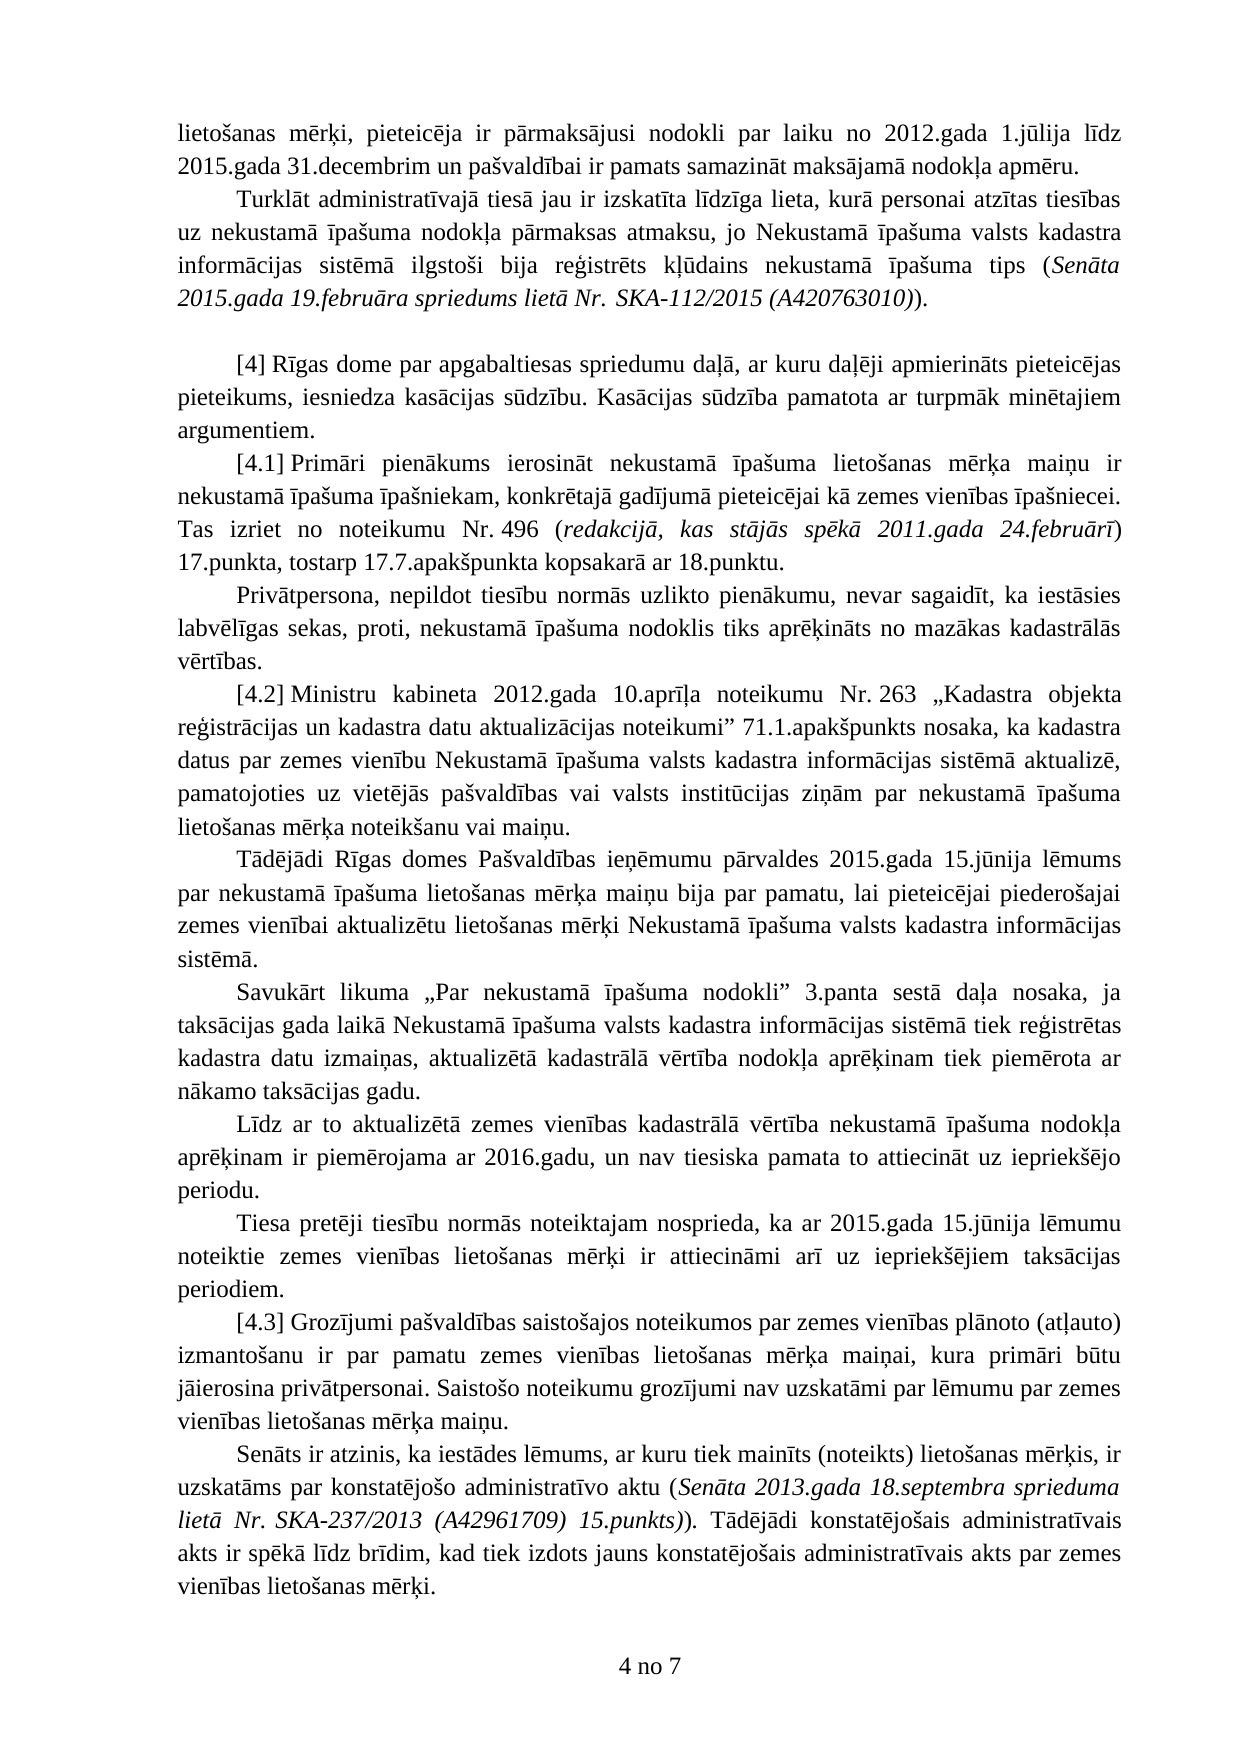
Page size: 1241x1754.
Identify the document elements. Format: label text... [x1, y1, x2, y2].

text [4.2] Ministru kabineta 2012.gada 10.aprīļa noteikumu Nr. 263 „Kadastra objekta reģistrācijas un kadastra datu aktualizācijas noteikumi” 71.1.apakšpunkts nosaka, ka kadastra datus par zemes vienību Nekustamā īpašuma valsts kadastra informācijas sistēmā aktualizē, pamatojoties uz vietējās pašvaldības vai valsts institūcijas ziņām par nekustamā īpašuma lietošanas mērķa noteikšanu vai maiņu. [177, 679, 1122, 840]
text [4.3] Grozījumi pašvaldības saistošajos noteikumos par zemes vienības plānoto (atļauto) izmantošanu ir par pamatu zemes vienības lietošanas mērķa maiņai, kura primāri būtu jāierosina privātpersonai. Saistošo noteikumu grozījumi nav uzskatāmi par lēmumu par zemes vienības lietošanas mērķa maiņu. [177, 1307, 1122, 1435]
text [4.1] Primāri pienākums ierosināt nekustamā īpašuma lietošanas mērķa maiņu ir nekustamā īpašuma īpašniekam, konkrētajā gadījumā pieteicējai kā zemes vienības īpašniecei. Tas izriet no noteikumu Nr. 496 (redakcijā, kas stājās spēkā 2011.gada 24.februārī) 17.punkta, tostarp 17.7.apakšpunkta kopsakarā ar 18.punktu. [177, 448, 1122, 576]
text Privātpersona, nepildot tiesību normās uzlikto pienākumu, nevar sagaidīt, ka iestāsies labvēlīgas sekas, proti, nekustamā īpašuma nodoklis tiks aprēķināts no mazākas kadastrālās vērtības. [177, 580, 1122, 675]
text [4] Rīgas dome par apgabaltiesas spriedumu daļā, ar kuru daļēji apmierināts pieteicējas pieteikums, iesniedza kasācijas sūdzību. Kasācijas sūdzība pamatota ar turpmāk minētajiem argumentiem. [177, 349, 1122, 444]
text Turklāt administratīvajā tiesā jau ir izskatīta līdzīga lieta, kurā personai atzītas tiesības uz nekustamā īpašuma nodokļa pārmaksas atmaksu, jo Nekustamā īpašuma valsts kadastra informācijas sistēmā ilgstoši bija reģistrēts kļūdains nekustamā īpašuma tips (Senāta 2015.gada 19.februāra spriedums lietā Nr. SKA-112/2015 (A420763010)). [177, 184, 1122, 312]
text Senāts ir atzinis, ka iestādes lēmums, ar kuru tiek mainīts (noteikts) lietošanas mērķis, ir uzskatāms par konstatējošo administratīvo aktu (Senāta 2013.gada 18.septembra sprieduma lietā Nr. SKA-237/2013 (A42961709) 15.punkts)). Tādējādi konstatējošais administratīvais akts ir spēkā līdz brīdim, kad tiek izdots jauns konstatējošais administratīvais akts par zemes vienības lietošanas mērķi. [177, 1439, 1122, 1600]
text Līdz ar to aktualizētā zemes vienības kadastrālā vērtība nekustamā īpašuma nodokļa aprēķinam ir piemērojama ar 2016.gadu, un nav tiesiska pamata to attiecināt uz iepriekšējo periodu. [177, 1109, 1122, 1203]
text Tiesa pretēji tiesību normās noteiktajam nosprieda, ka ar 2015.gada 15.jūnija lēmumu noteiktie zemes vienības lietošanas mērķi ir attiecināmi arī uz iepriekšējiem taksācijas periodiem. [177, 1208, 1122, 1303]
text Savukārt likuma „Par nekustamā īpašuma nodokli” 3.panta sestā daļa nosaka, ja taksācijas gada laikā Nekustamā īpašuma valsts kadastra informācijas sistēmā tiek reģistrētas kadastra datu izmaiņas, aktualizētā kadastrālā vērtība nodokļa aprēķinam tiek piemērota ar nākamo taksācijas gadu. [177, 977, 1122, 1104]
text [177, 118, 1122, 180]
text Tādējādi Rīgas domes Pašvaldības ieņēmumu pārvaldes 2015.gada 15.jūnija lēmums par nekustamā īpašuma lietošanas mērķa maiņu bija par pamatu, lai pieteicējai piederošajai zemes vienībai aktualizētu lietošanas mērķi Nekustamā īpašuma valsts kadastra informācijas sistēmā. [177, 844, 1122, 972]
